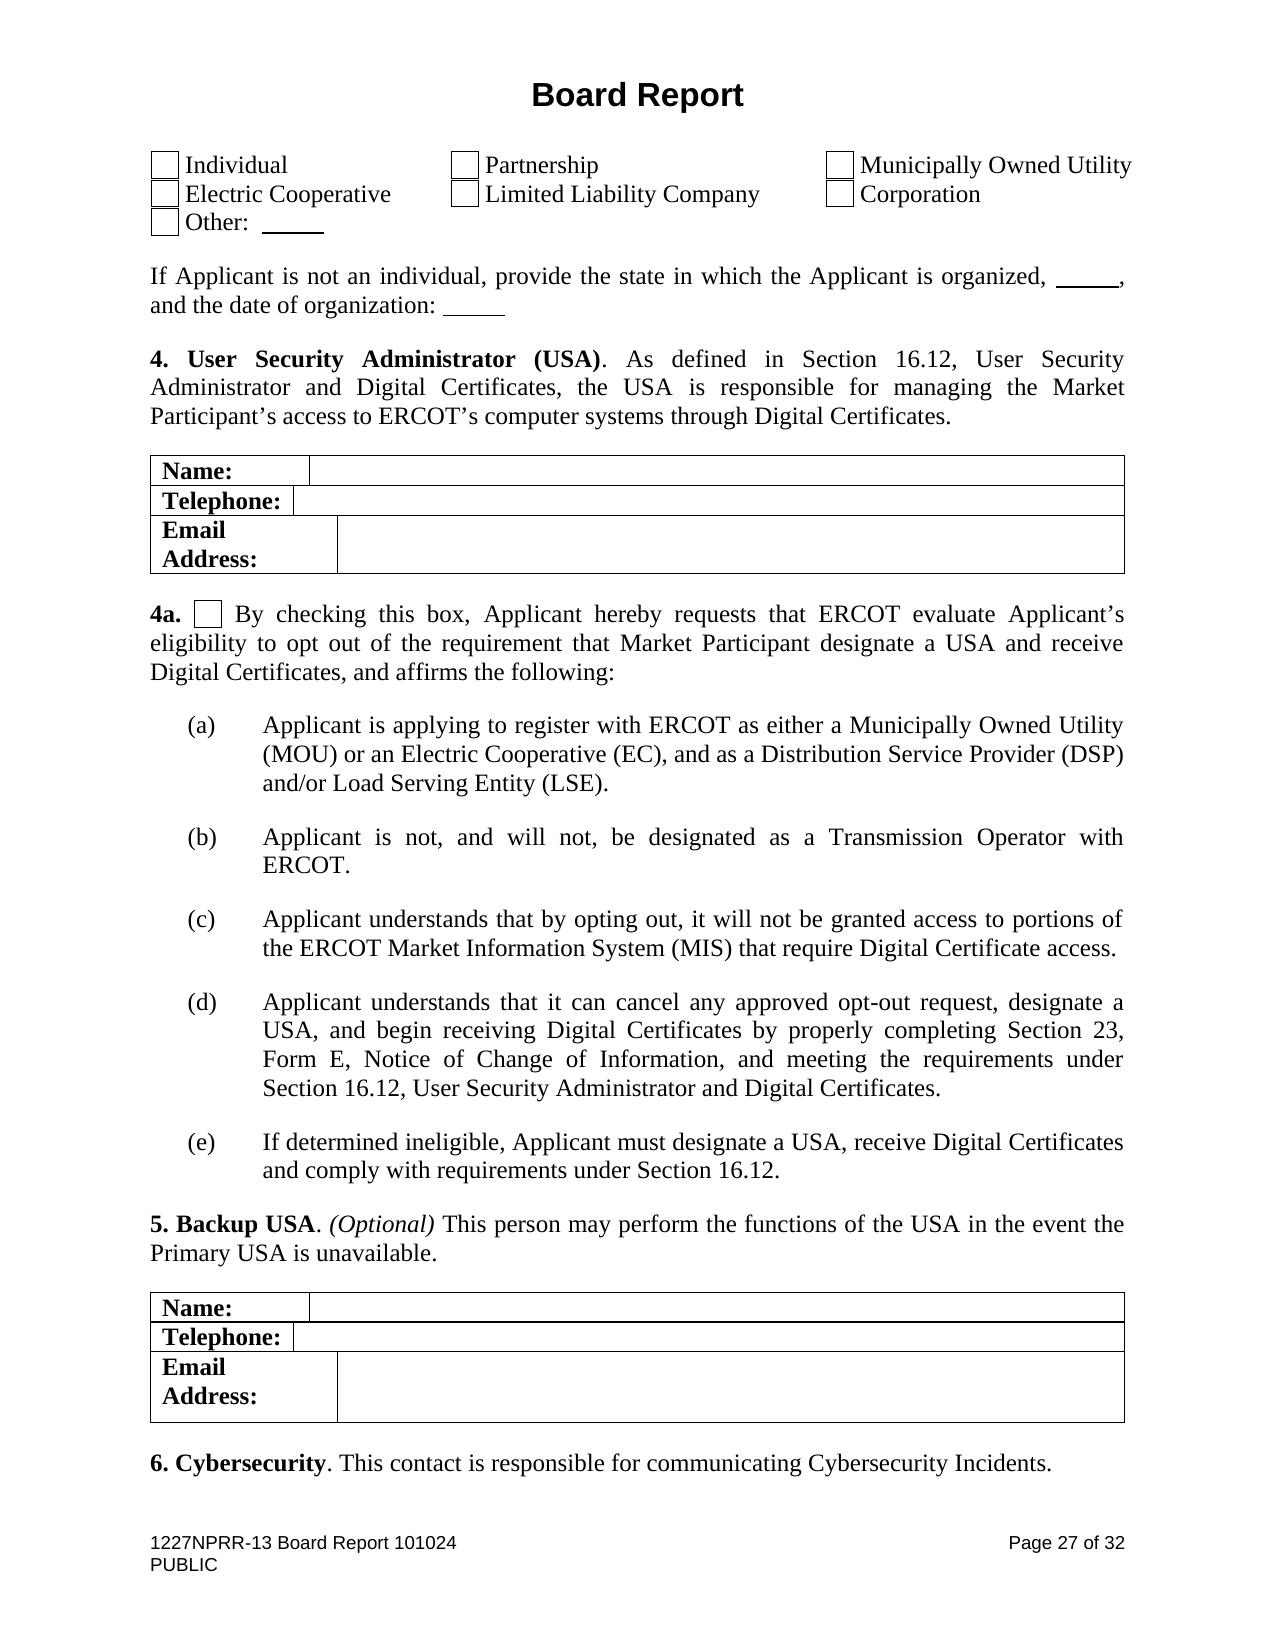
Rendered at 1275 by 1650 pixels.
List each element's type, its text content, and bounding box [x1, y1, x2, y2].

table_header Name: [151, 1293, 309, 1321]
table_cell Email Address: [151, 516, 337, 573]
text Electric Cooperative Limited Liability Company Corporation [150, 179, 1200, 207]
table_cell [338, 1352, 1124, 1422]
table_cell Email Address: [151, 1352, 337, 1422]
table_cell [294, 1323, 1124, 1351]
text 4a. By checking this box, Applicant hereby requests that ERCOT evaluate Applicant’s eligibility to opt out of the requirement that Market Participant designate a USA and receive Digital Certificates, and affirms the following: [150, 599, 1125, 685]
text (c) Applicant understands that by opting out, it will not be granted access to portions of the ERCOT Market Information System (MIS) that require Digital Certificate access. [187, 904, 1125, 962]
text (d) Applicant understands that it can cancel any approved opt-out request, designate a USA, and begin receiving Digital Certificates by properly completing Section 23, Form E, Notice of Change of Information, and meeting the requirements under Section 16.12, User Security Administrator and Digital Certificates. [187, 987, 1125, 1102]
text 6. Cybersecurity. This contact is responsible for communicating Cybersecurity Incidents. [150, 1448, 1125, 1477]
text 5. Backup USA. (Optional) This person may perform the functions of the USA in the event the Primary USA is unavailable. [150, 1209, 1125, 1267]
table_header [310, 456, 1124, 485]
text (a) Applicant is applying to register with ERCOT as either a Municipally Owned Utility (MOU) or an Electric Cooperative (EC), and as a Distribution Service Provider (DSP) and/or Load Serving Entity (LSE). [187, 710, 1125, 797]
text If Applicant is not an individual, provide the state in which the Applicant is organized, , and the date of organization: [150, 261, 1125, 319]
table_cell Telephone: [151, 486, 293, 514]
table_header Name: [151, 456, 309, 485]
table_cell Telephone: [151, 1323, 293, 1351]
table_header [310, 1293, 1124, 1321]
text Individual Partnership Municipally Owned Utility [150, 150, 1200, 179]
table_cell [338, 516, 1124, 573]
text (e) If determined ineligible, Applicant must designate a USA, receive Digital Certificates and comply with requirements under Section 16.12. [187, 1127, 1125, 1184]
text Other: [150, 207, 1200, 236]
text (b) Applicant is not, and will not, be designated as a Transmission Operator with ERCOT. [187, 822, 1125, 879]
table_cell [294, 486, 1124, 514]
text 4. User Security Administrator (USA). As defined in Section 16.12, User Security Administrator and Digital Certificates, the USA is responsible for managing the Market Participant’s access to ERCOT’s computer systems through Digital Certificates. [150, 344, 1125, 430]
